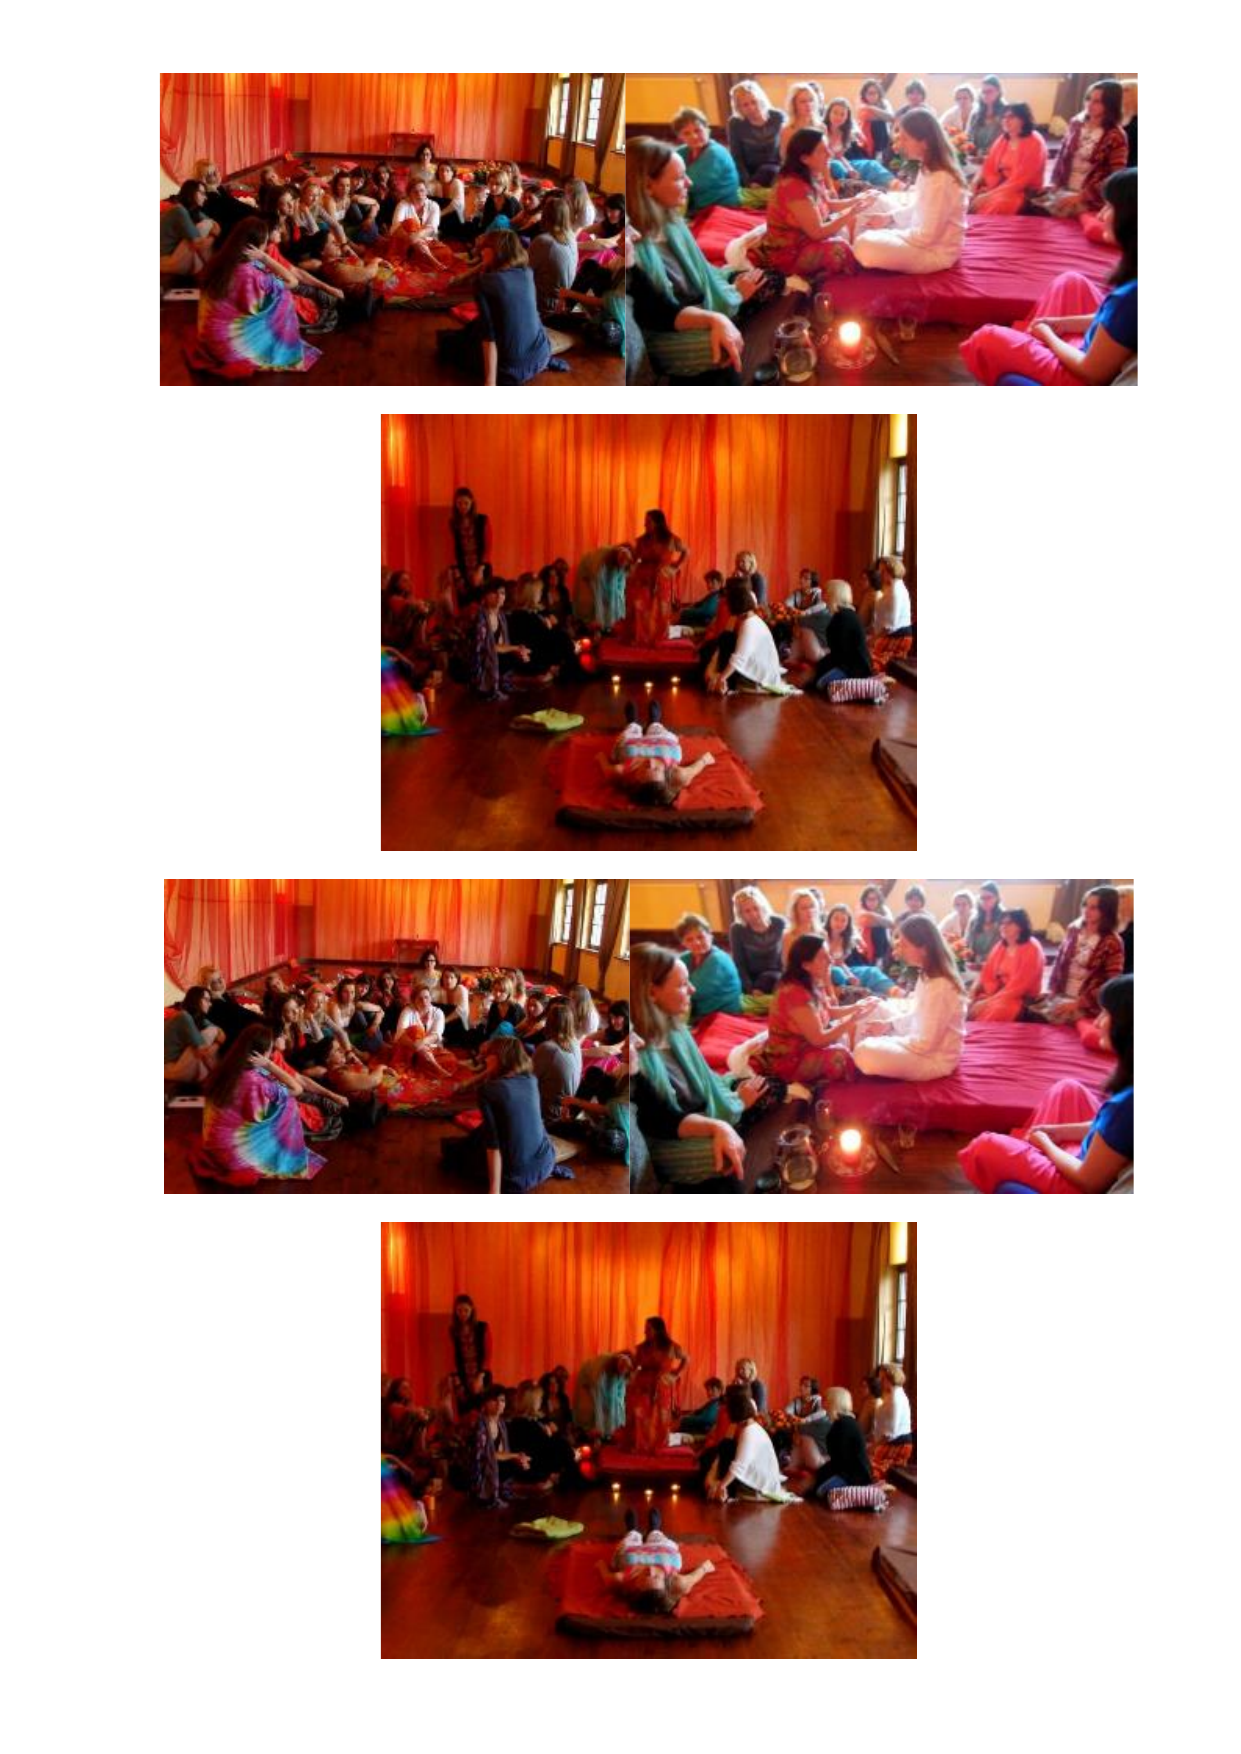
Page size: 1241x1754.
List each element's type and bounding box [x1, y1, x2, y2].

picture [164, 879, 1134, 1194]
picture [380, 1222, 917, 1659]
picture [380, 414, 917, 851]
picture [159, 73, 1138, 386]
